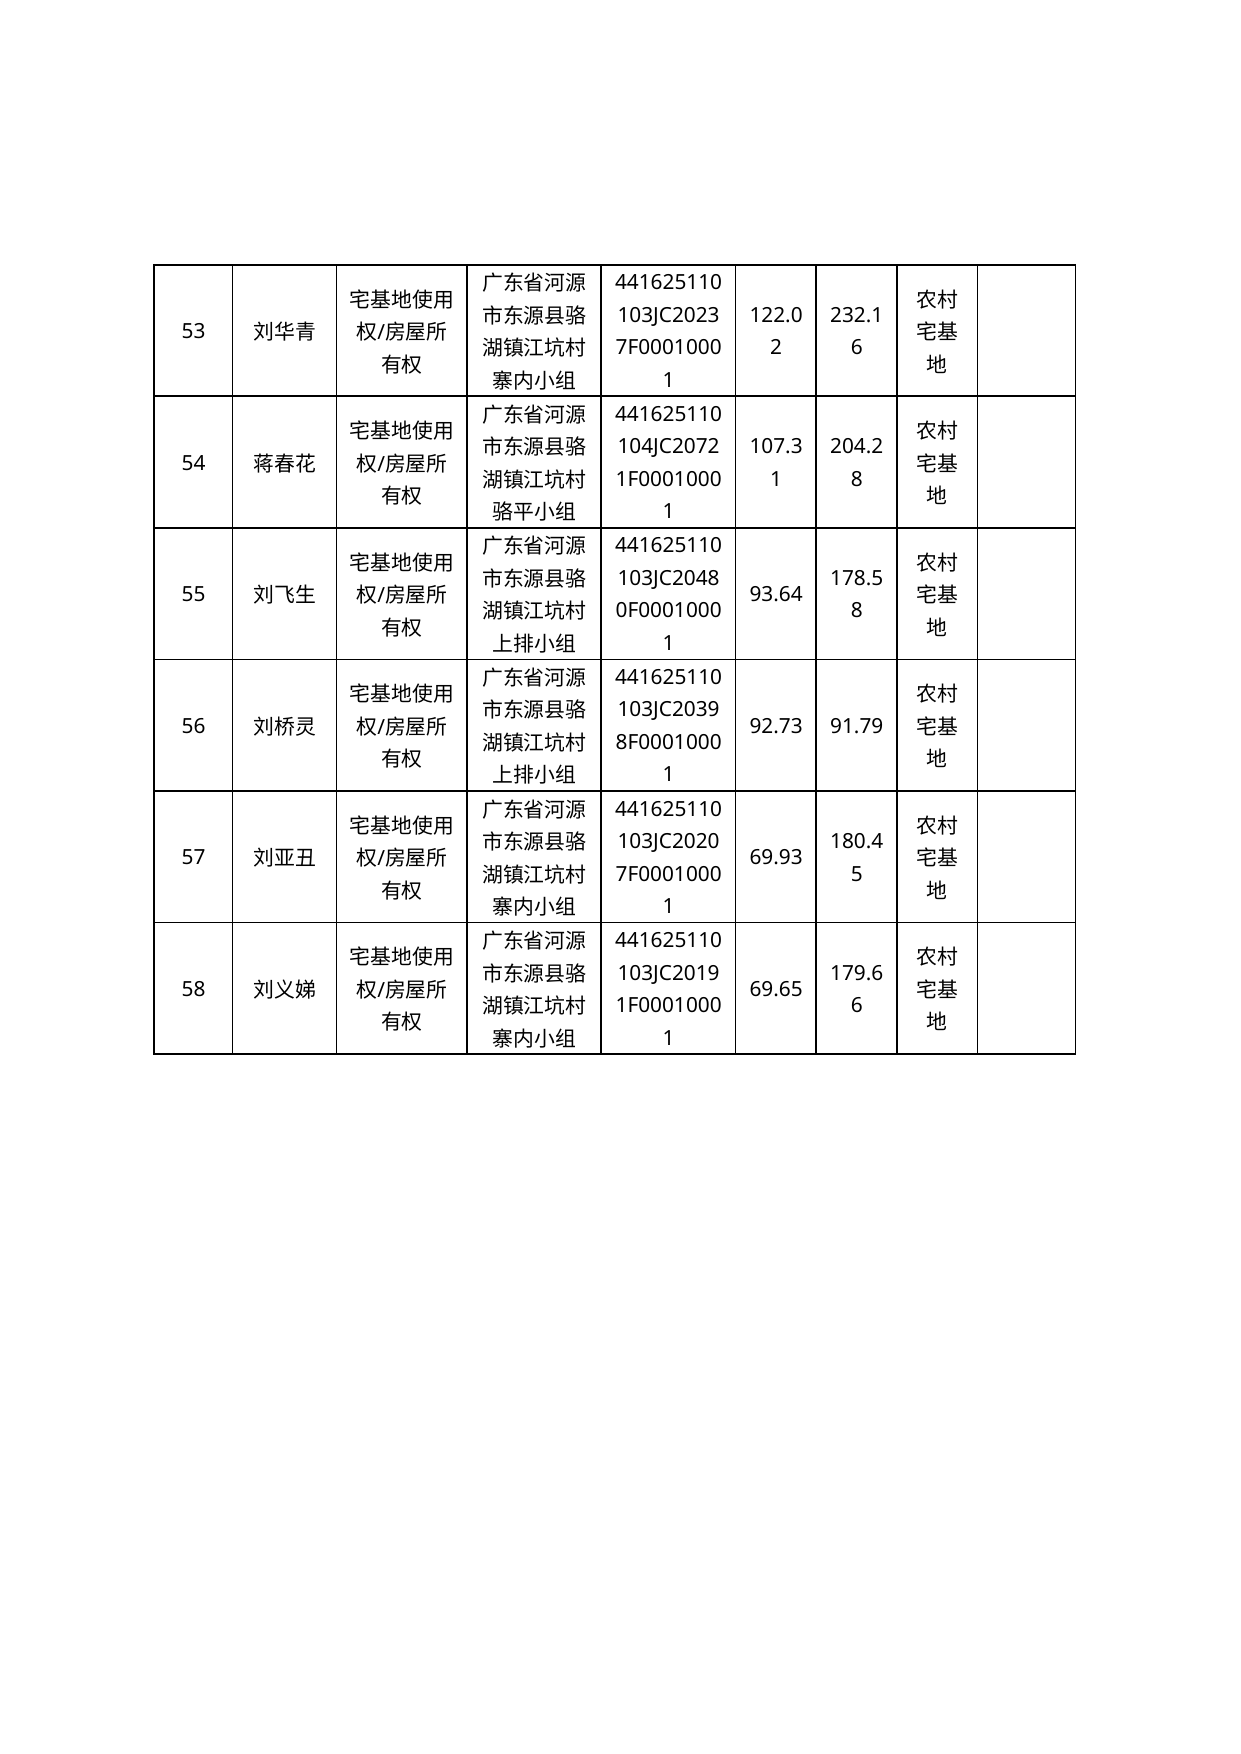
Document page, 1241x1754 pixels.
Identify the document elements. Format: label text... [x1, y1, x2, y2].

table_cell 蒋春花 [233, 397, 336, 527]
table_cell [978, 660, 1075, 790]
table_cell 92.73 [736, 660, 815, 790]
table_cell 宅基地使用权/房屋所有权 [337, 266, 466, 395]
table_cell [978, 923, 1075, 1053]
table_cell 122.02 [736, 266, 815, 395]
table_cell 宅基地使用权/房屋所有权 [337, 529, 466, 658]
table_cell [978, 397, 1075, 527]
table_cell 广东省河源市东源县骆湖镇江坑村寨内小组 [468, 266, 600, 395]
table_cell 93.64 [736, 529, 815, 658]
table_cell 55 [155, 529, 232, 658]
table_cell 刘桥灵 [233, 660, 336, 790]
table_cell 农村宅基地 [898, 660, 977, 790]
table_cell 刘亚丑 [233, 792, 336, 922]
table_cell 农村宅基地 [898, 529, 977, 658]
table_cell 农村宅基地 [898, 792, 977, 922]
table_cell 53 [155, 266, 232, 395]
table_cell 69.65 [736, 923, 815, 1053]
table_cell 宅基地使用权/房屋所有权 [337, 660, 466, 790]
table_cell 农村宅基地 [898, 266, 977, 395]
table_cell 441625110103JC20237F00010001 [602, 266, 735, 395]
table_cell 广东省河源市东源县骆湖镇江坑村上排小组 [468, 529, 600, 658]
table_cell 宅基地使用权/房屋所有权 [337, 397, 466, 527]
table_cell 刘华青 [233, 266, 336, 395]
table_cell 刘义娣 [233, 923, 336, 1053]
table_cell 58 [155, 923, 232, 1053]
table_cell 广东省河源市东源县骆湖镇江坑村寨内小组 [468, 923, 600, 1053]
table_cell 农村宅基地 [898, 397, 977, 527]
table_cell 56 [155, 660, 232, 790]
table_cell 广东省河源市东源县骆湖镇江坑村寨内小组 [468, 792, 600, 922]
table_cell 441625110103JC20207F00010001 [602, 792, 735, 922]
table_cell 441625110103JC20398F00010001 [602, 660, 735, 790]
table_cell 宅基地使用权/房屋所有权 [337, 792, 466, 922]
table_cell 刘飞生 [233, 529, 336, 658]
table_cell [978, 266, 1075, 395]
table_cell [978, 529, 1075, 658]
table_cell 91.79 [817, 660, 896, 790]
table_cell 180.45 [817, 792, 896, 922]
table_cell 107.31 [736, 397, 815, 527]
table_cell 广东省河源市东源县骆湖镇江坑村上排小组 [468, 660, 600, 790]
table_cell 农村宅基地 [898, 923, 977, 1053]
table_cell 69.93 [736, 792, 815, 922]
table_cell 57 [155, 792, 232, 922]
table_cell 54 [155, 397, 232, 527]
table_cell 232.16 [817, 266, 896, 395]
table_cell 441625110103JC20480F00010001 [602, 529, 735, 658]
table_cell [978, 792, 1075, 922]
table_cell 204.28 [817, 397, 896, 527]
table_cell 178.58 [817, 529, 896, 658]
table_cell 441625110103JC20191F00010001 [602, 923, 735, 1053]
table_cell 广东省河源市东源县骆湖镇江坑村骆平小组 [468, 397, 600, 527]
table_cell 宅基地使用权/房屋所有权 [337, 923, 466, 1053]
table_cell 179.66 [817, 923, 896, 1053]
table_cell 441625110104JC20721F00010001 [602, 397, 735, 527]
